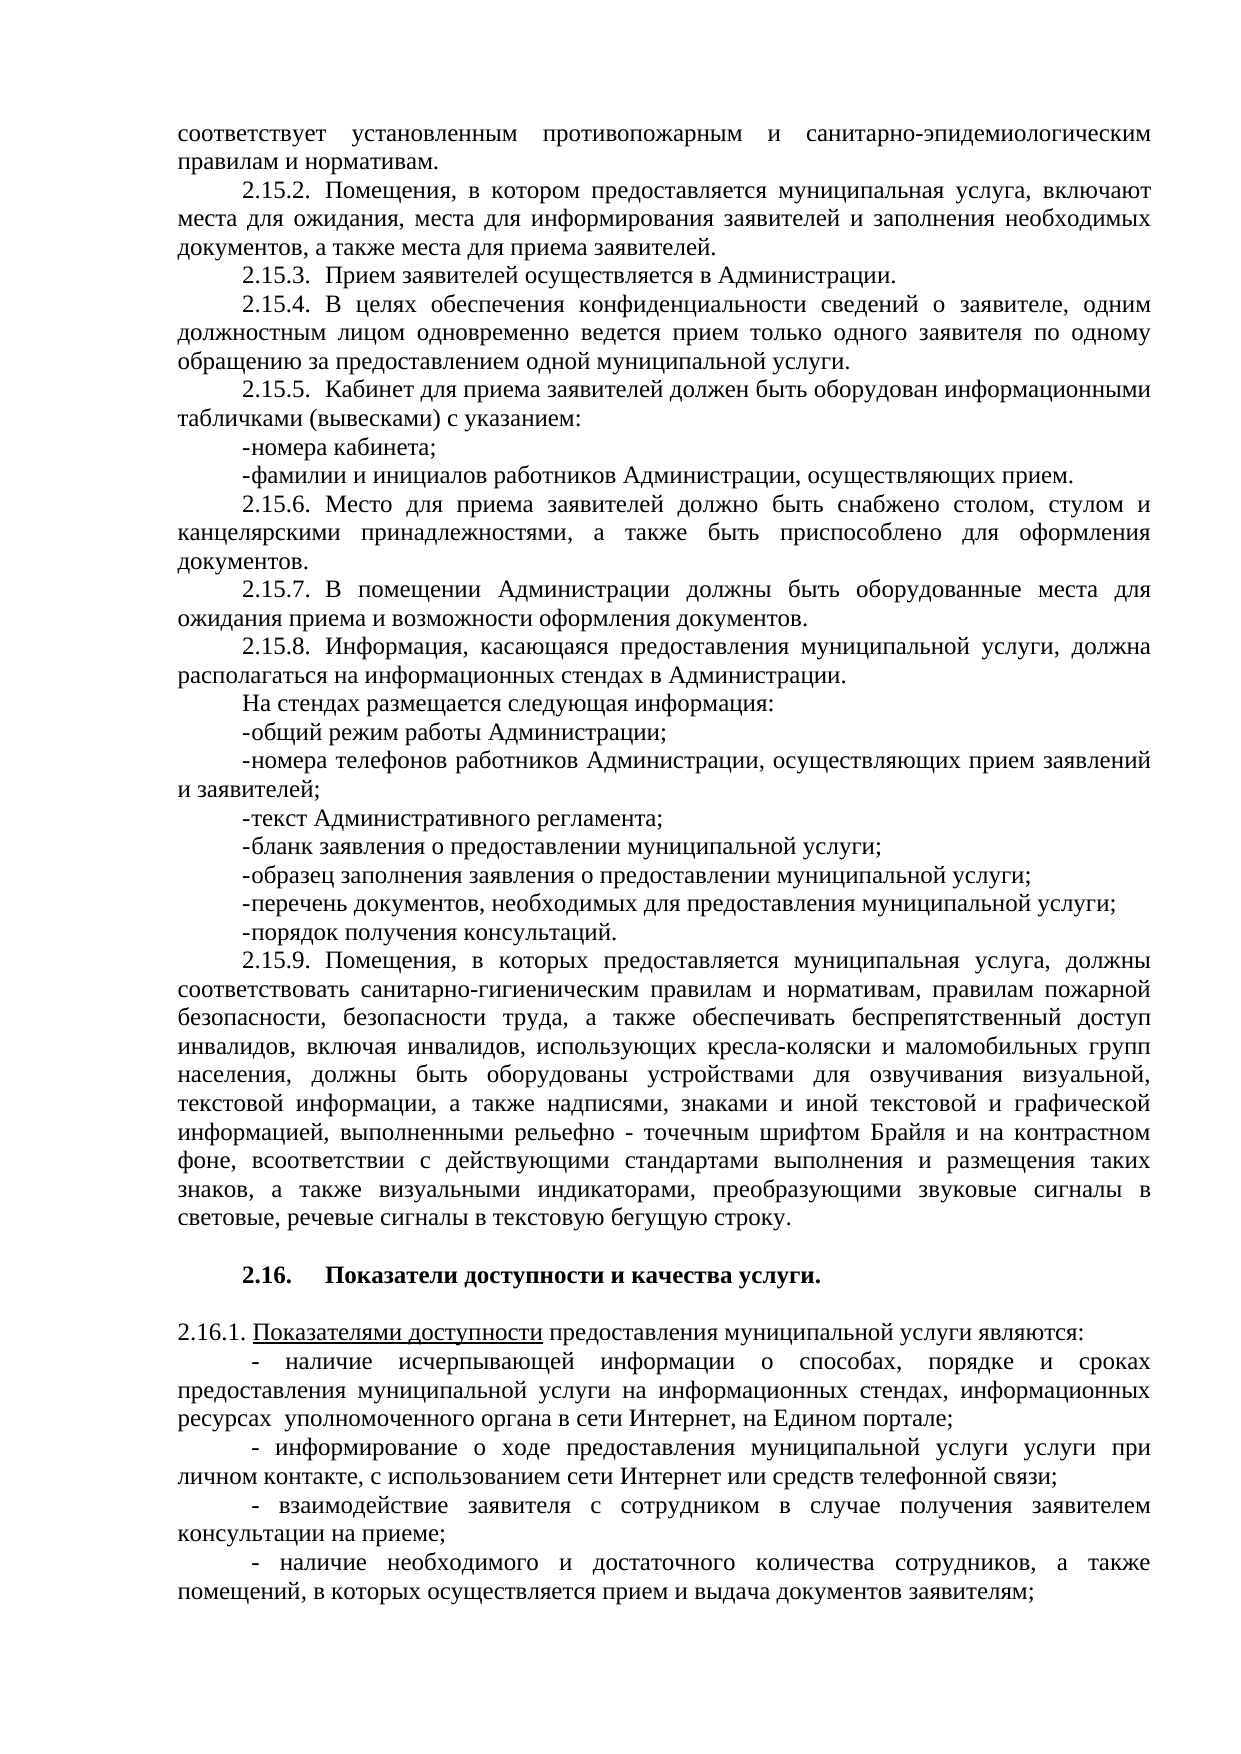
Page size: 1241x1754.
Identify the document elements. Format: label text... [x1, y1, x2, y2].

text - текст Административного регламента; [177, 803, 1152, 832]
text 2.15.8. Информация, касающаяся предоставления муниципальной услуги, должна располагаться на информационных стендах в Администрации. [177, 632, 1152, 689]
text - номера кабинета; [177, 432, 1152, 461]
text 2.15.3. Прием заявителей осуществляется в Администрации. [177, 261, 1152, 289]
text 2.15.6. Место для приема заявителей должно быть снабжено столом, стулом и канцелярскими принадлежностями, а также быть приспособлено для оформления документов. [177, 489, 1152, 575]
text 2.15.5. Кабинет для приема заявителей должен быть оборудован информационными табличками (вывесками) с указанием: [177, 375, 1152, 432]
text - взаимодействие заявителя с сотрудником в случае получения заявителем консультации на приеме; [177, 1490, 1152, 1547]
text - порядок получения консультаций. [177, 917, 1152, 946]
text - перечень документов, необходимых для предоставления муниципальной услуги; [177, 889, 1152, 917]
text 2.15.4. В целях обеспечения конфиденциальности сведений о заявителе, одним должностным лицом одновременно ведется прием только одного заявителя по одному обращению за предоставлением одной муниципальной услуги. [177, 289, 1152, 375]
text - бланк заявления о предоставлении муниципальной услуги; [177, 832, 1152, 860]
text - информирование о ходе предоставления муниципальной услуги услуги при личном контакте, с использованием сети Интернет или средств телефонной связи; [177, 1432, 1152, 1490]
text - фамилии и инициалов работников Администрации, осуществляющих прием. [177, 461, 1152, 489]
text 2.16.1. Показателями доступности предоставления муниципальной услуги являются: [177, 1317, 1152, 1346]
text 2.15.9. Помещения, в которых предоставляется муниципальная услуга, должны соответствовать санитарно-гигиеническим правилам и нормативам, правилам пожарной безопасности, безопасности труда, а также обеспечивать беспрепятственный доступ инвалидов, включая инвалидов, использующих кресла-коляски и маломобильных групп населения, должны быть оборудованы устройствами для озвучивания визуальной, текстовой информации, а также надписями, знаками и иной текстовой и графической информацией, выполненными рельефно - точечным шрифтом Брайля и на контрастном фоне, всоответствии с действующими стандартами выполнения и размещения таких знаков, а также визуальными индикаторами, преобразующими звуковые сигналы в световые, речевые сигналы в текстовую бегущую строку. [177, 946, 1152, 1231]
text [177, 118, 1152, 175]
text - образец заполнения заявления о предоставлении муниципальной услуги; [177, 860, 1152, 889]
text 2.15.7. В помещении Администрации должны быть оборудованные места для ожидания приема и возможности оформления документов. [177, 575, 1152, 632]
text На стендах размещается следующая информация: [177, 689, 1152, 717]
text 2.15.2. Помещения, в котором предоставляется муниципальная услуга, включают места для ожидания, места для информирования заявителей и заполнения необходимых документов, а также места для приема заявителей. [177, 175, 1152, 261]
text 2.16. Показатели доступности и качества услуги. [177, 1260, 1152, 1288]
text - номера телефонов работников Администрации, осуществляющих прием заявлений и заявителей; [177, 746, 1152, 803]
text - наличие необходимого и достаточного количества сотрудников, а также помещений, в которых осуществляется прием и выдача документов заявителям; [177, 1547, 1152, 1605]
text - наличие исчерпывающей информации о способах, порядке и сроках предоставления муниципальной услуги на информационных стендах, информационных ресурсах уполномоченного органа в сети Интернет, на Едином портале; [177, 1346, 1152, 1432]
text - общий режим работы Администрации; [177, 717, 1152, 746]
